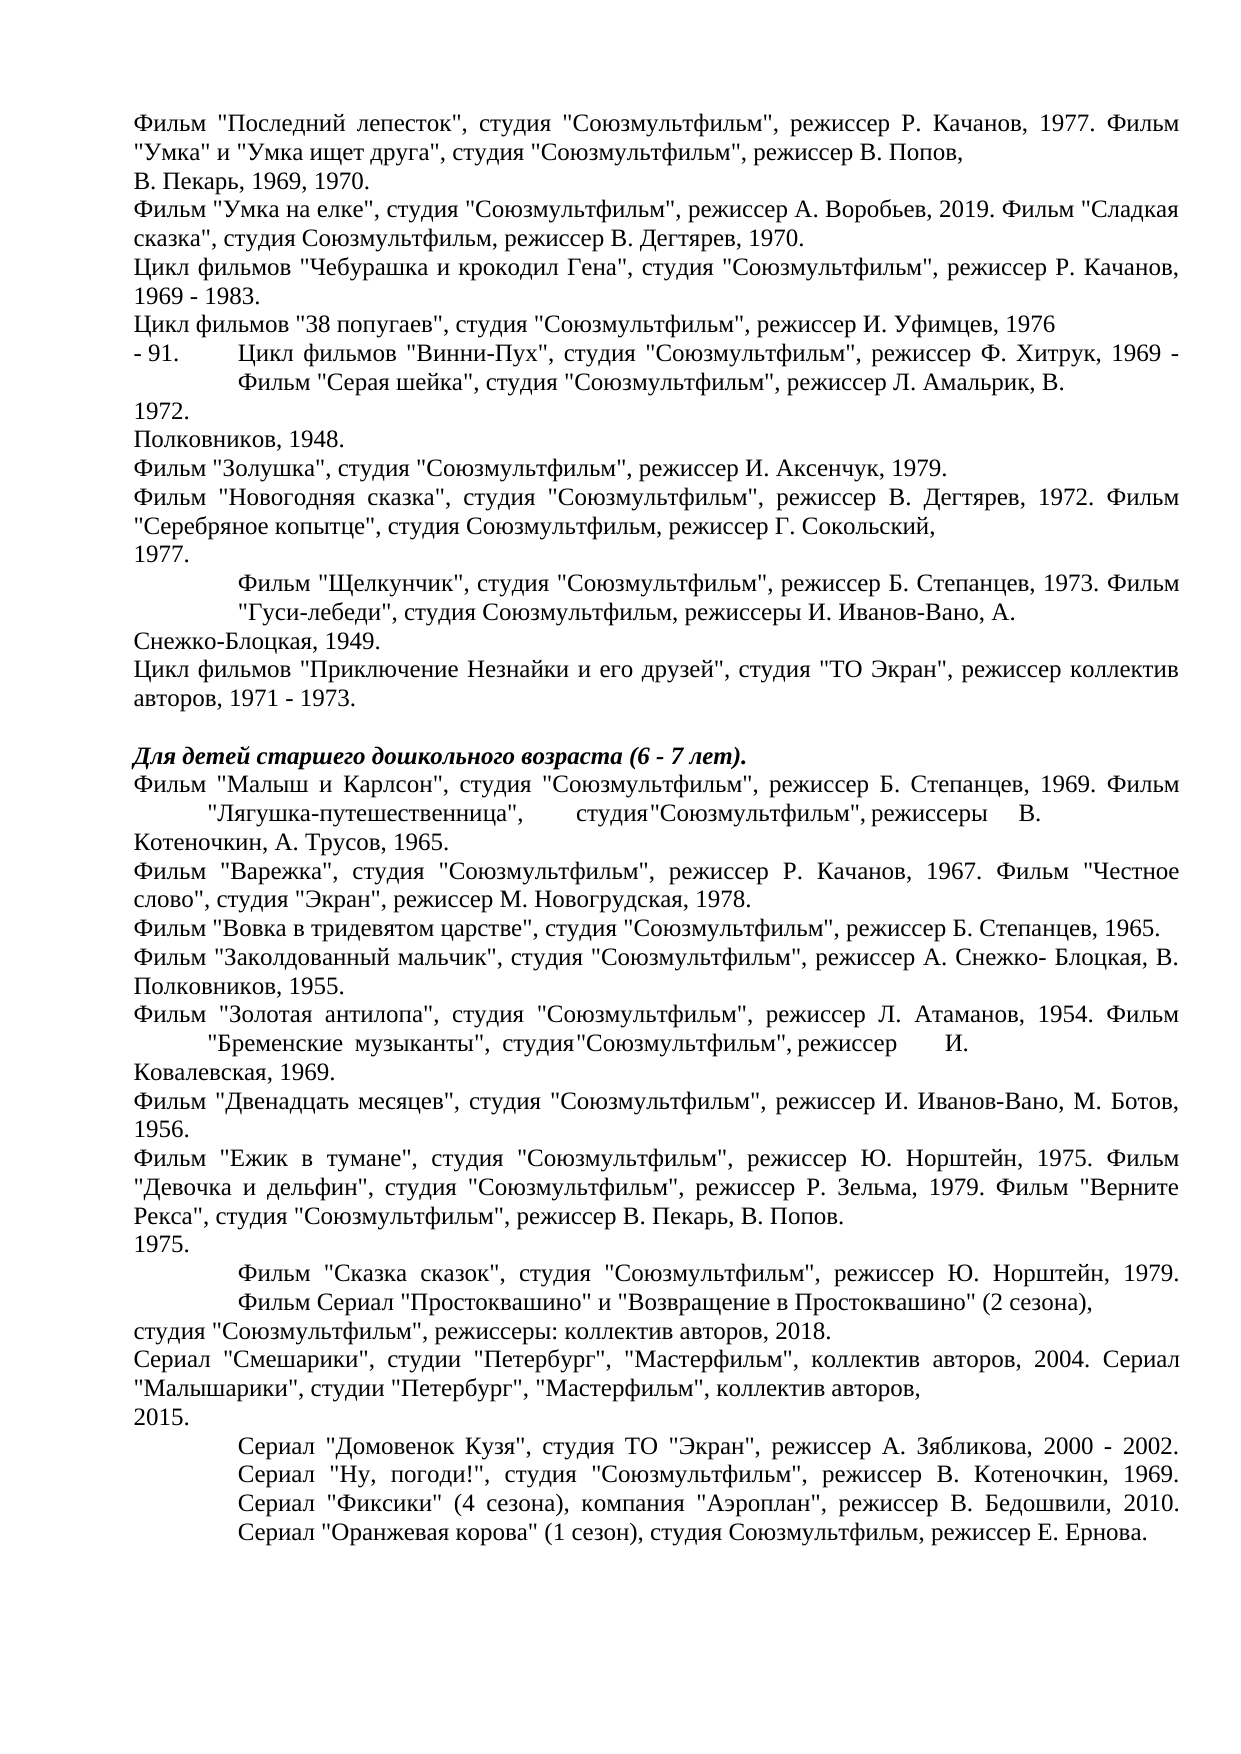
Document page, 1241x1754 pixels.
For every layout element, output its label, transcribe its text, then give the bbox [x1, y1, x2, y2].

text Фильм "Золушка", студия "Союзмультфильм", режиссер И. Аксенчук, 1979. [133, 453, 1181, 482]
text Ковалевская, 1969. [133, 1057, 1181, 1086]
text Фильм "Новогодняя сказка", студия "Союзмультфильм", режиссер В. Дегтярев, 1972. Фильм "Серебряное копытце", студия Союзмультфильм, режиссер Г. Сокольский, [133, 482, 1181, 539]
text Фильм "Щелкунчик", студия "Союзмультфильм", режиссер Б. Степанцев, 1973. Фильм "Гуси-лебеди", студия Союзмультфильм, режиссеры И. Иванов-Вано, А. [238, 568, 1181, 626]
text Для детей старшего дошкольного возраста (6 - 7 лет). [133, 741, 1181, 769]
text Фильм "Последний лепесток", студия "Союзмультфильм", режиссер Р. Качанов, 1977. Фильм "Умка" и "Умка ищет друга", студия "Союзмультфильм", режиссер В. Попов, [133, 108, 1181, 166]
text Фильм "Заколдованный мальчик", студия "Союзмультфильм", режиссер А. Снежко- Блоцкая, В. Полковников, 1955. [133, 942, 1181, 999]
text 1977. [133, 539, 205, 568]
text 2015. [133, 1402, 205, 1431]
text Фильм "Умка на елке", студия "Союзмультфильм", режиссер А. Воробьев, 2019. Фильм "Сладкая сказка", студия Союзмультфильм, режиссер В. Дегтярев, 1970. [133, 194, 1181, 252]
text Цикл фильмов "Винни-Пух", студия "Союзмультфильм", режиссер Ф. Хитрук, 1969 - Фильм "Серая шейка", студия "Союзмультфильм", режиссер Л. Амальрик, В. [238, 338, 1181, 396]
text Сериал "Домовенок Кузя", студия ТО "Экран", режиссер А. Зябликова, 2000 - 2002. Сериал "Ну, погоди!", студия "Союзмультфильм", режиссер В. Котеночкин, 1969. Сериал "Фиксики" (4 сезона), компания "Аэроплан", режиссер В. Бедошвили, 2010. Сериал "Оранжевая корова" (1 сезон), студия Союзмультфильм, режиссер Е. Ернова. [238, 1431, 1181, 1546]
text Фильм "Ежик в тумане", студия "Союзмультфильм", режиссер Ю. Норштейн, 1975. Фильм "Девочка и дельфин", студия "Союзмультфильм", режиссер Р. Зельма, 1979. Фильм "Верните Рекса", студия "Союзмультфильм", режиссер В. Пекарь, В. Попов. [133, 1143, 1181, 1229]
text студия "Союзмультфильм", режиссеры: коллектив авторов, 2018. [133, 1316, 1181, 1344]
text Фильм "Вовка в тридевятом царстве", студия "Союзмультфильм", режиссер Б. Степанцев, 1965. [133, 913, 1181, 942]
text Фильм "Сказка сказок", студия "Союзмультфильм", режиссер Ю. Норштейн, 1979. Фильм Сериал "Простоквашино" и "Возвращение в Простоквашино" (2 сезона), [238, 1258, 1181, 1316]
text Фильм "Двенадцать месяцев", студия "Союзмультфильм", режиссер И. Иванов-Вано, М. Ботов, 1956. [133, 1086, 1181, 1143]
text Фильм "Малыш и Карлсон", студия "Союзмультфильм", режиссер Б. Степанцев, 1969. Фильм "Лягушка-путешественница", студия "Союзмультфильм", режиссеры В. [133, 769, 1181, 827]
text Фильм "Золотая антилопа", студия "Союзмультфильм", режиссер Л. Атаманов, 1954. Фильм "Бременские музыканты", студия "Союзмультфильм", режиссер И. [133, 999, 1181, 1057]
text 1975. [133, 1229, 205, 1258]
text - 91. [133, 338, 205, 367]
text Цикл фильмов "Приключение Незнайки и его друзей", студия "ТО Экран", режиссер коллектив авторов, 1971 - 1973. [133, 654, 1181, 712]
text Котеночкин, А. Трусов, 1965. [133, 827, 1181, 856]
text Снежко-Блоцкая, 1949. [133, 626, 1181, 654]
text 1972. [133, 396, 205, 424]
text Полковников, 1948. [133, 424, 1181, 453]
text Сериал "Смешарики", студии "Петербург", "Мастерфильм", коллектив авторов, 2004. Сериал "Малышарики", студии "Петербург", "Мастерфильм", коллектив авторов, [133, 1344, 1181, 1402]
text Цикл фильмов "Чебурашка и крокодил Гена", студия "Союзмультфильм", режиссер Р. Качанов, 1969 - 1983. [133, 252, 1181, 309]
text В. Пекарь, 1969, 1970. [133, 166, 1181, 194]
text Фильм "Варежка", студия "Союзмультфильм", режиссер Р. Качанов, 1967. Фильм "Честное слово", студия "Экран", режиссер М. Новогрудская, 1978. [133, 856, 1181, 913]
text Цикл фильмов "38 попугаев", студия "Союзмультфильм", режиссер И. Уфимцев, 1976 [133, 309, 1181, 338]
